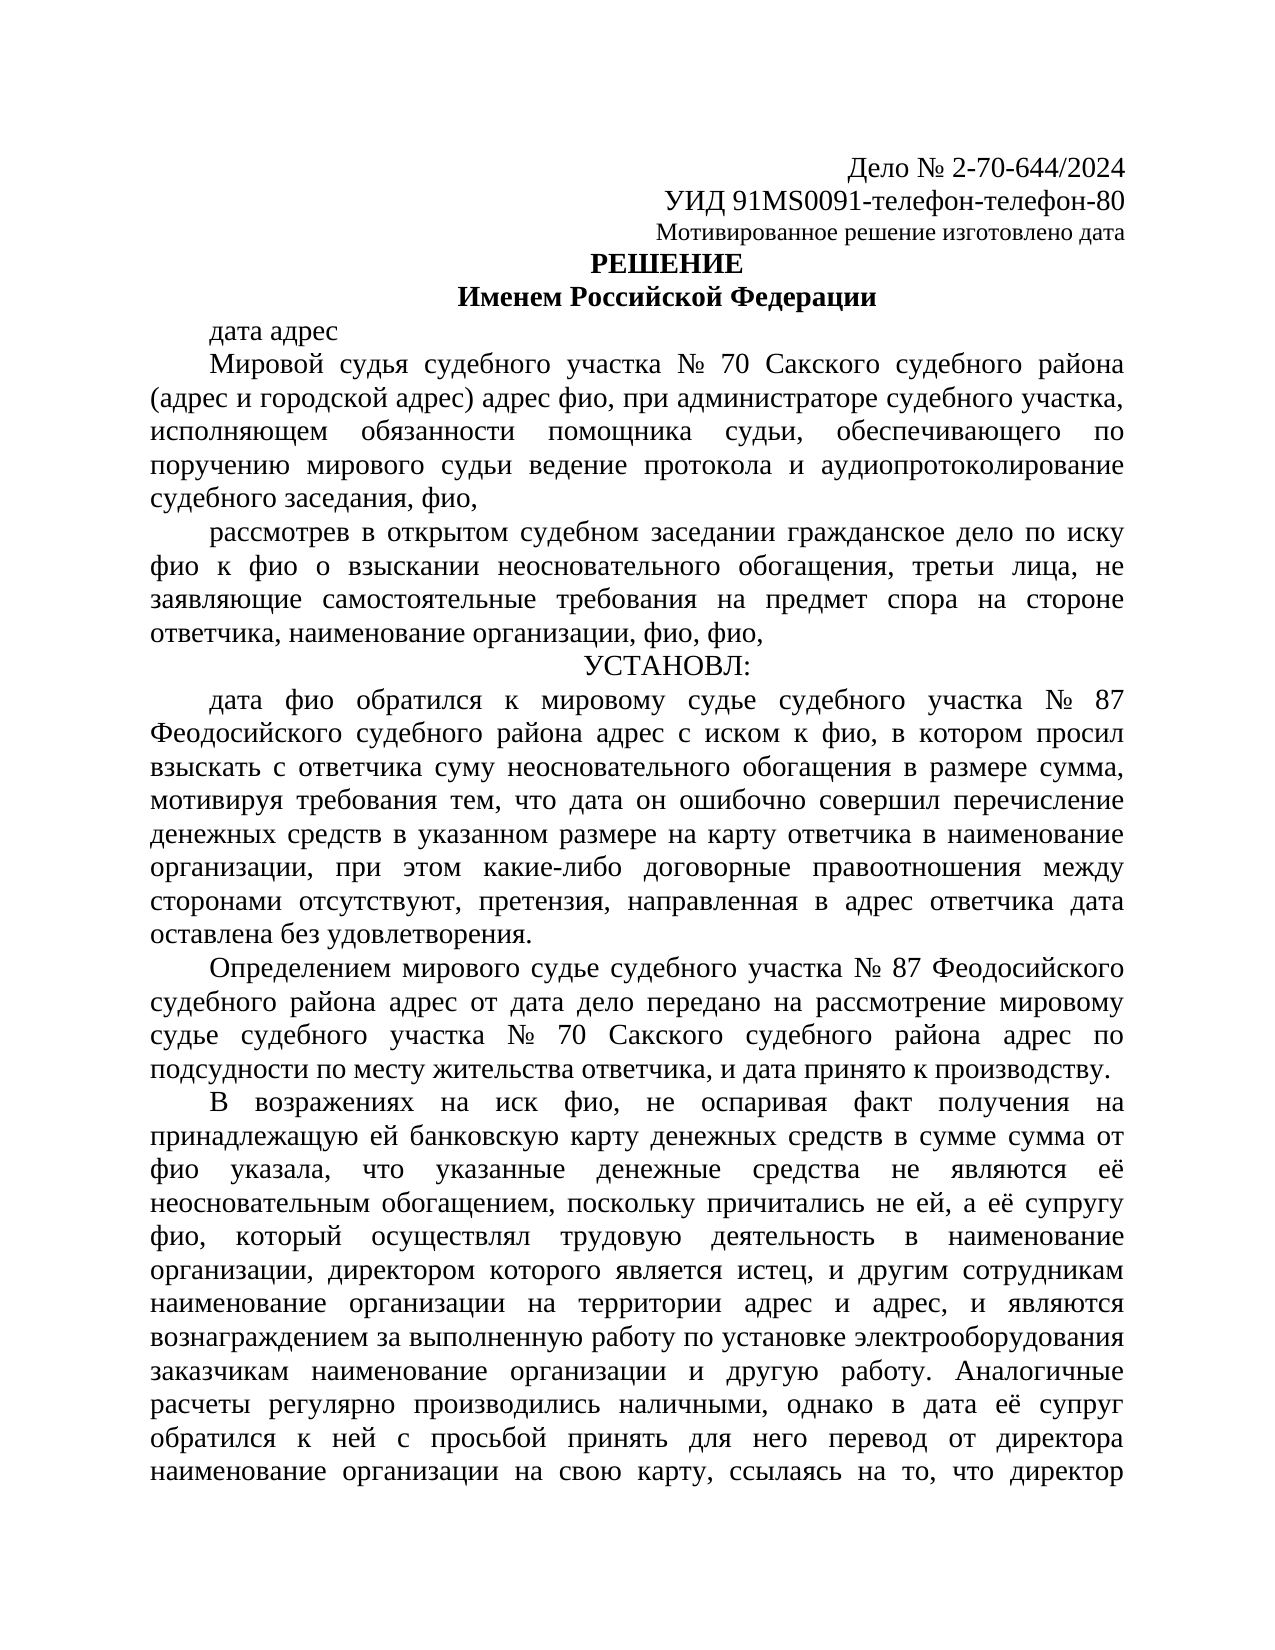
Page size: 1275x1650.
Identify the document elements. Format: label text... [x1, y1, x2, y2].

text Определением мирового судье судебного участка № 87 Феодосийского судебного района адрес от дата дело передано на рассмотрение мировому судье судебного участка № 70 Сакского судебного района адрес по подсудности по месту жительства ответчика, и дата принято к производству. [150, 950, 1125, 1084]
text УСТАНОВЛ: [150, 648, 1125, 682]
text Мировой судья судебного участка № 70 Сакского судебного района (адрес и городской адрес) адрес фио, при администраторе судебного участка, исполняющем обязанности помощника судьи, обеспечивающего по поручению мирового судьи ведение протокола и аудиопротоколирование судебного заседания, фио, [150, 346, 1125, 514]
text РЕШЕНИЕ [150, 246, 1125, 279]
text Именем Российской Федерации [150, 279, 1125, 313]
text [150, 1084, 1125, 1487]
text Дело № 2-70-644/2024 [150, 150, 1125, 183]
text рассмотрев в открытом судебном заседании гражданское дело по иску фио к фио о взыскании неосновательного обогащения, третьи лица, не заявляющие самостоятельные требования на предмет спора на стороне ответчика, наименование организации, фио, фио, [150, 514, 1125, 648]
text дата адрес [150, 313, 1125, 346]
text Мотивированное решение изготовлено дата [150, 217, 1125, 246]
text УИД 91MS0091-телефон-телефон-80 [150, 183, 1125, 217]
text дата фио обратился к мировому судье судебного участка № 87 Феодосийского судебного района адрес с иском к фио, в котором просил взыскать с ответчика суму неосновательного обогащения в размере сумма, мотивируя требования тем, что дата он ошибочно совершил перечисление денежных средств в указанном размере на карту ответчика в наименование организации, при этом какие-либо договорные правоотношения между сторонами отсутствуют, претензия, направленная в адрес ответчика дата оставлена без удовлетворения. [150, 682, 1125, 950]
